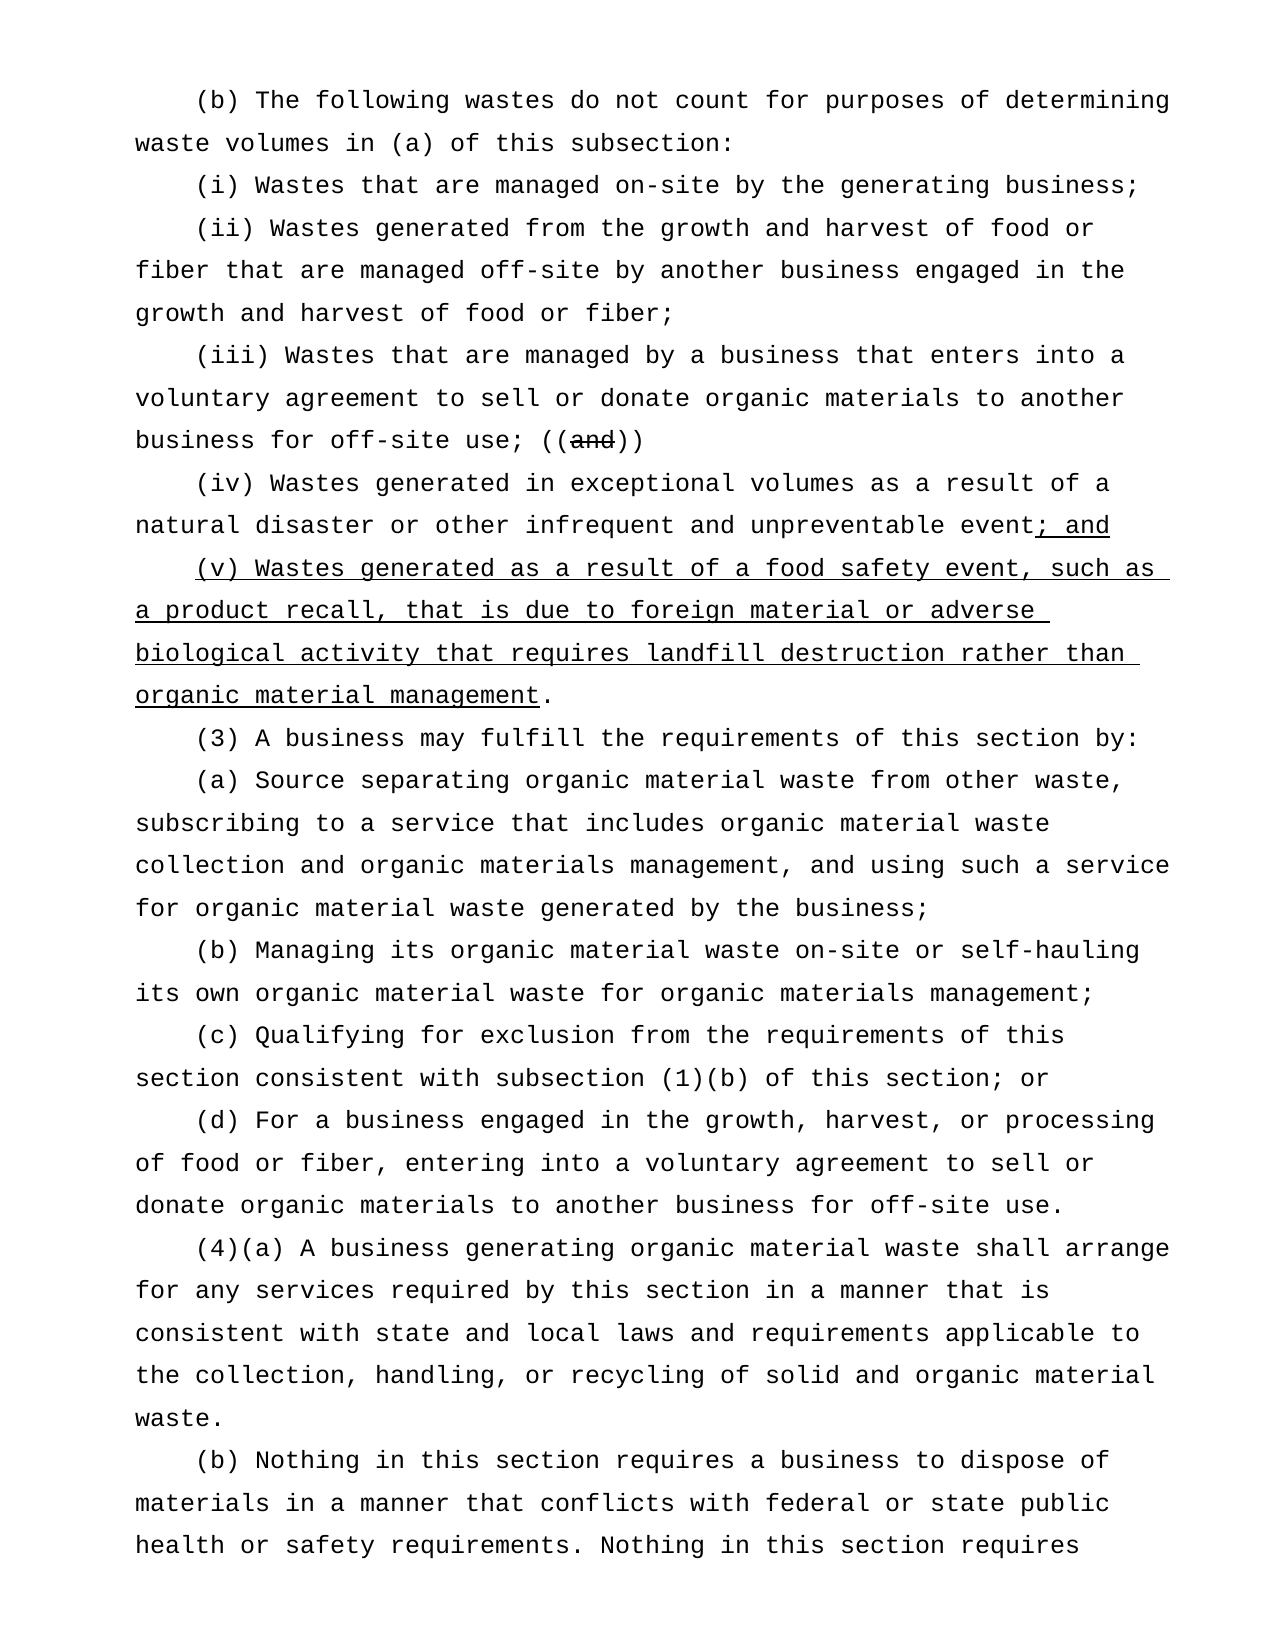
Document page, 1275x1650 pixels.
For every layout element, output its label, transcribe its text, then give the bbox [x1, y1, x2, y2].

text (a) Source separating organic material waste from other waste, subscribing to a service that includes organic material waste collection and organic materials management, and using such a service for organic material waste generated by the business; [135, 755, 1170, 925]
text (iv) Wastes generated in exceptional volumes as a result of a natural disaster or other infrequent and unpreventable event; and [135, 457, 1170, 542]
text (3) A business may fulfill the requirements of this section by: [135, 712, 1170, 755]
text (d) For a business engaged in the growth, harvest, or processing of food or fiber, entering into a voluntary agreement to sell or donate organic materials to another business for off-site use. [135, 1095, 1170, 1222]
text (b) The following wastes do not count for purposes of determining waste volumes in (a) of this subsection: [135, 75, 1170, 160]
text (4)(a) A business generating organic material waste shall arrange for any services required by this section in a manner that is consistent with state and local laws and requirements applicable to the collection, handling, or recycling of solid and organic material waste. [135, 1222, 1170, 1435]
text (c) Qualifying for exclusion from the requirements of this section consistent with subsection (1)(b) of this section; or [135, 1010, 1170, 1095]
text (iii) Wastes that are managed by a business that enters into a voluntary agreement to sell or donate organic materials to another business for off-site use; ((and)) [135, 330, 1170, 457]
text (ii) Wastes generated from the growth and harvest of food or fiber that are managed off-site by another business engaged in the growth and harvest of food or fiber; [135, 202, 1170, 330]
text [135, 1435, 1170, 1562]
text (b) Managing its organic material waste on-site or self-hauling its own organic material waste for organic materials management; [135, 925, 1170, 1010]
text (i) Wastes that are managed on-site by the generating business; [135, 160, 1170, 202]
text (v) Wastes generated as a result of a food safety event, such as a product recall, that is due to foreign material or adverse biological activity that requires landfill destruction rather than organic material management. [135, 542, 1170, 712]
